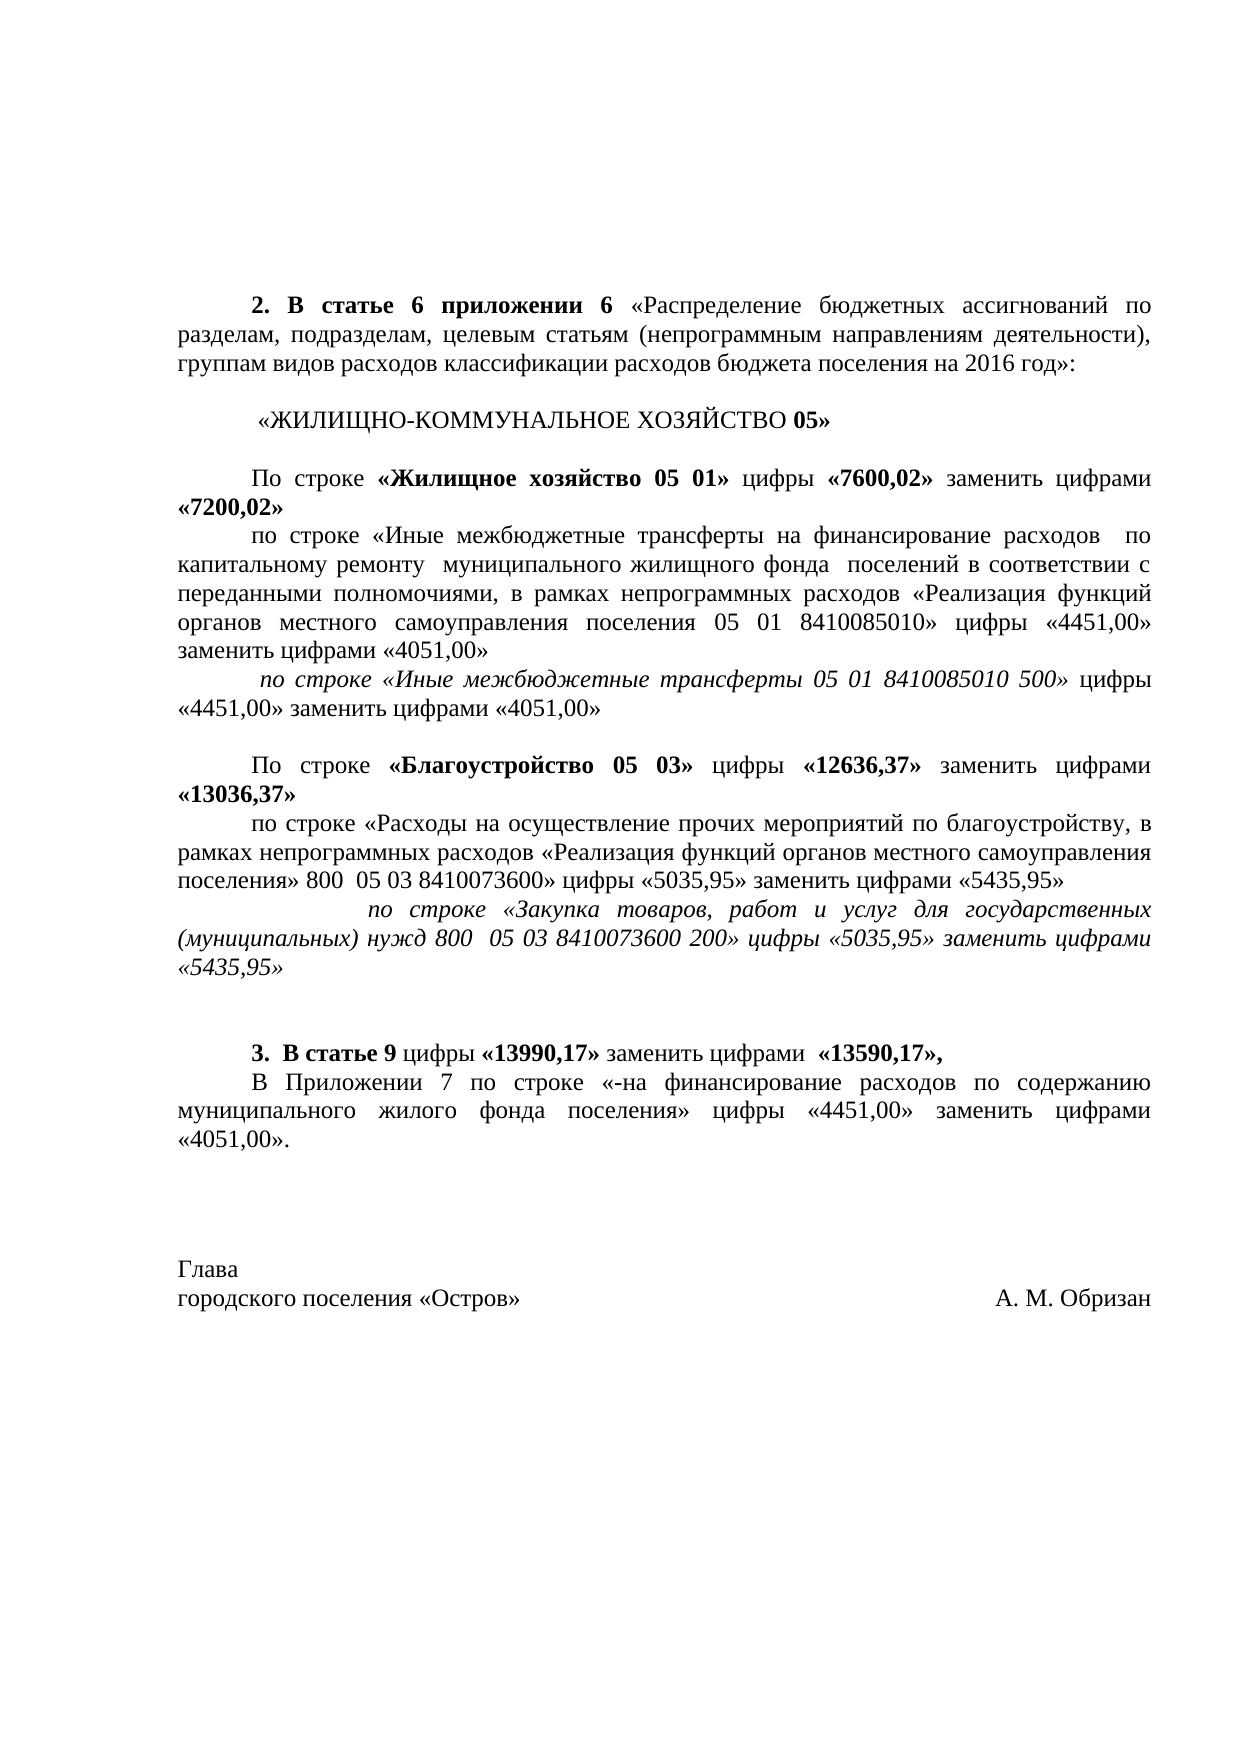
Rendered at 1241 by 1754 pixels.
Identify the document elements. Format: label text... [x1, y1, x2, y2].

text 3. В статье 9 цифры «13990,17» заменить цифрами «13590,17», [177, 1038, 1152, 1067]
text по строке «Иные межбюджетные трансферты 05 01 8410085010 500» цифры «4451,00» заменить цифрами «4051,00» [177, 664, 1152, 722]
text 2. В статье 6 приложении 6 «Распределение бюджетных ассигнований по разделам, подразделам, целевым статьям (непрограммным направлениям деятельности), группам видов расходов классификации расходов бюджета поселения на 2016 год»: [177, 291, 1152, 377]
text по строке «Расходы на осуществление прочих мероприятий по благоустройству, в рамках непрограммных расходов «Реализация функций органов местного самоуправления поселения» 800 05 03 8410073600» цифры «5035,95» заменить цифрами «5435,95» [177, 808, 1152, 894]
text По строке «Благоустройство 05 03» цифры «12636,37» заменить цифрами «13036,37» [177, 751, 1152, 808]
text по строке «Закупка товаров, работ и услуг для государственных (муниципальных) нужд 800 05 03 8410073600 200» цифры «5035,95» заменить цифрами «5435,95» [177, 894, 1152, 981]
text В Приложении 7 по строке «-на финансирование расходов по содержанию муниципального жилого фонда поселения» цифры «4451,00» заменить цифрами «4051,00». [177, 1067, 1152, 1153]
text «ЖИЛИЩНО-КОММУНАЛЬНОЕ ХОЗЯЙСТВО 05» [177, 406, 1152, 434]
text Глава [177, 1254, 1152, 1283]
text по строке «Иные межбюджетные трансферты на финансирование расходов по капитальному ремонту муниципального жилищного фонда поселений в соответствии с переданными полномочиями, в рамках непрограммных расходов «Реализация функций органов местного самоуправления поселения 05 01 8410085010» цифры «4451,00» заменить цифрами «4051,00» [177, 521, 1152, 664]
text городского поселения «Остров» А. М. Обризан [177, 1283, 1152, 1312]
text По строке «Жилищное хозяйство 05 01» цифры «7600,02» заменить цифрами «7200,02» [177, 463, 1152, 521]
